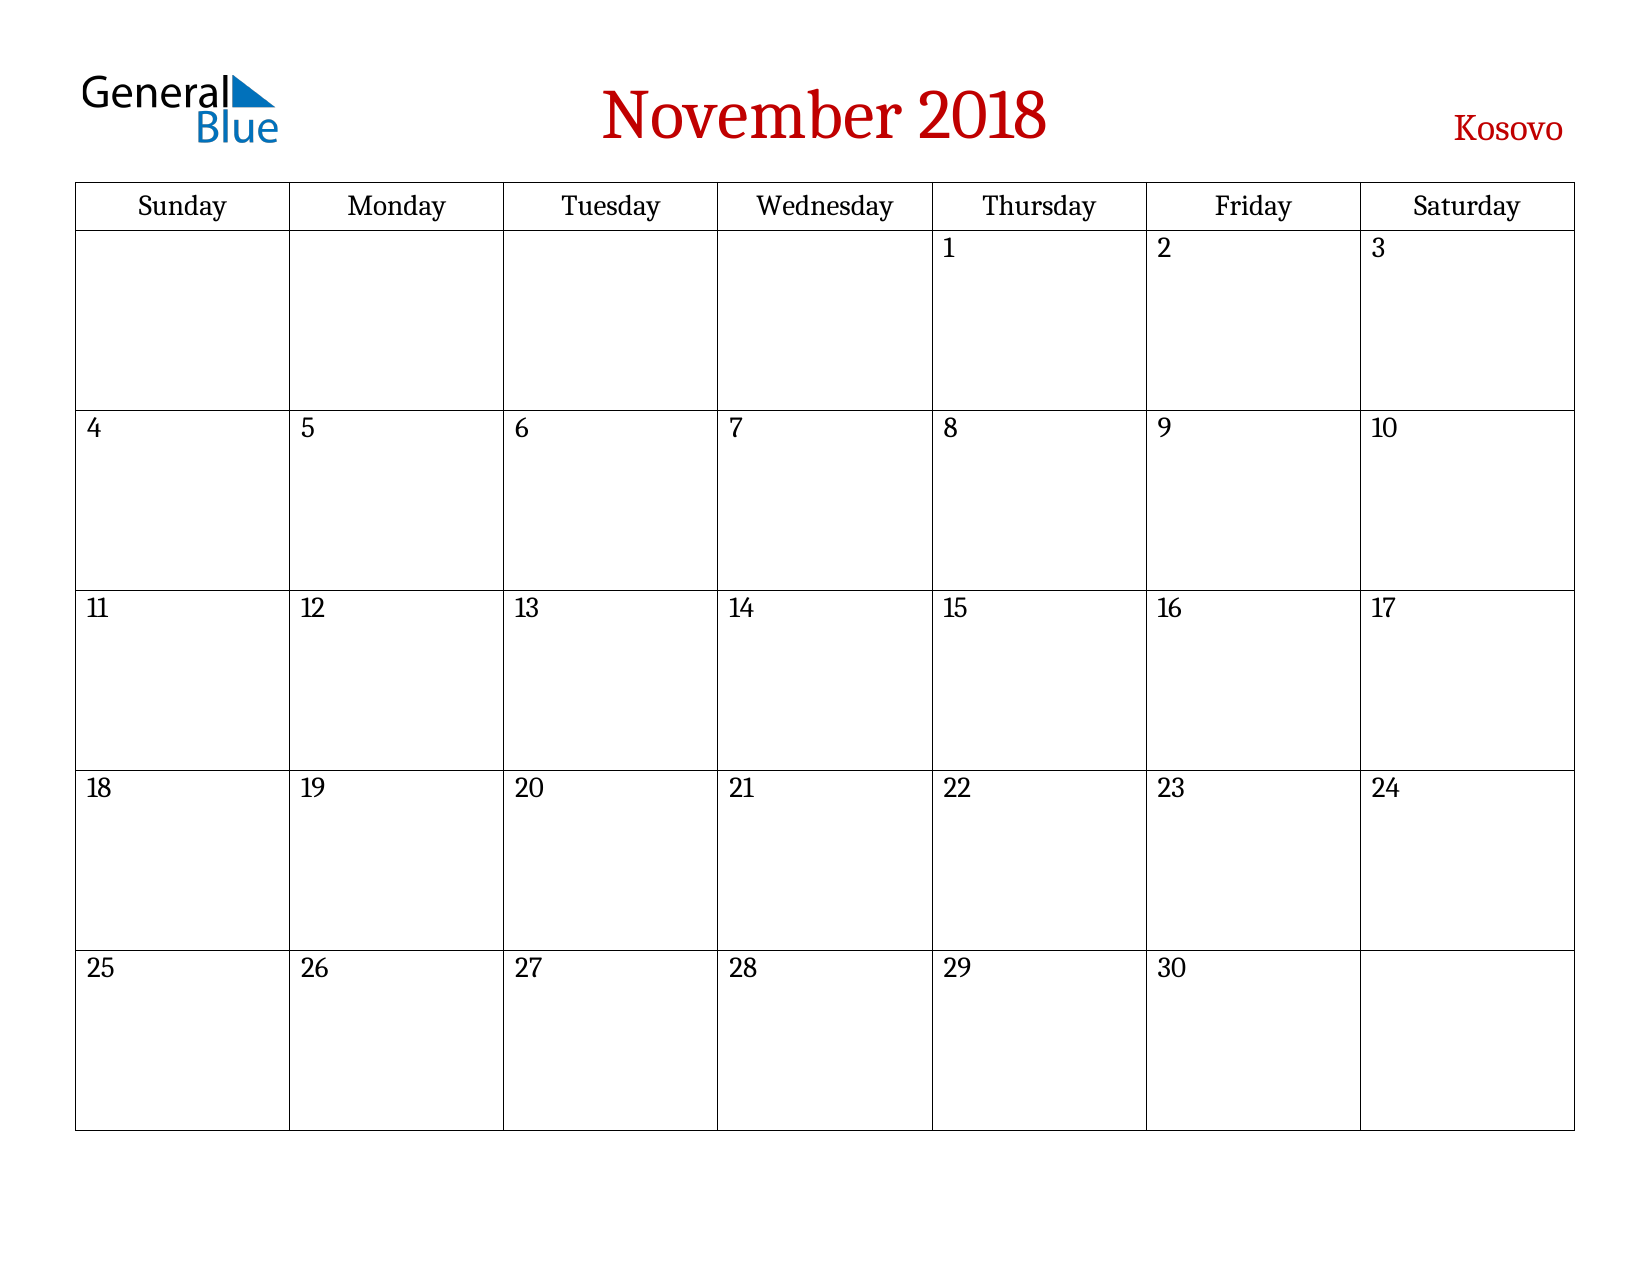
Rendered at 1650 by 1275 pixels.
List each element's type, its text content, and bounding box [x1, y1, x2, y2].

table_cell [76, 985, 289, 1130]
table_cell 4 [76, 411, 289, 444]
table_cell [933, 805, 1146, 950]
table_cell [1147, 445, 1360, 590]
table_cell [504, 445, 717, 590]
table_header [76, 75, 503, 182]
table_cell 9 [1147, 411, 1360, 444]
table_cell Thursday [933, 183, 1146, 230]
table_cell [1361, 951, 1574, 985]
table_cell [718, 231, 932, 264]
table_cell [1361, 625, 1574, 770]
table_cell [1147, 805, 1360, 950]
picture [82, 75, 278, 143]
table_cell [504, 231, 717, 264]
table_cell [290, 445, 503, 590]
table_cell 30 [1147, 951, 1360, 985]
table_cell 14 [718, 591, 932, 625]
table_cell [504, 805, 717, 950]
table_cell Saturday [1361, 183, 1574, 230]
table_cell 13 [504, 591, 717, 625]
table_header November 2018 [504, 75, 1146, 182]
table_cell 10 [1361, 411, 1574, 444]
table_cell 28 [718, 951, 932, 985]
table_cell 22 [933, 771, 1146, 805]
table_cell [76, 231, 289, 264]
table_cell [504, 625, 717, 770]
table_cell 19 [290, 771, 503, 805]
table_cell [933, 985, 1146, 1130]
table_cell [718, 625, 932, 770]
table_cell [718, 265, 932, 410]
table_cell [933, 265, 1146, 410]
table_cell 29 [933, 951, 1146, 985]
table_cell [718, 445, 932, 590]
table_cell 25 [76, 951, 289, 985]
table_cell Friday [1147, 183, 1360, 230]
table_cell 24 [1361, 771, 1574, 805]
table_cell 2 [1147, 231, 1360, 264]
table_cell [1361, 445, 1574, 590]
table_cell 5 [290, 411, 503, 444]
table_cell [290, 231, 503, 264]
table_cell 11 [76, 591, 289, 625]
table_cell [76, 805, 289, 950]
table_cell [1361, 265, 1574, 410]
table_cell 18 [76, 771, 289, 805]
table_cell 17 [1361, 591, 1574, 625]
table_cell 26 [290, 951, 503, 985]
table_cell 16 [1147, 591, 1360, 625]
table_cell [1147, 625, 1360, 770]
table_cell [718, 985, 932, 1130]
table_cell 15 [933, 591, 1146, 625]
table_cell 23 [1147, 771, 1360, 805]
table_cell [290, 805, 503, 950]
table_cell [504, 985, 717, 1130]
table_cell [76, 265, 289, 410]
table_cell [76, 445, 289, 590]
table_cell Sunday [76, 183, 289, 230]
table_cell [933, 445, 1146, 590]
table_cell 20 [504, 771, 717, 805]
table_cell 27 [504, 951, 717, 985]
table_cell [504, 265, 717, 410]
table_cell Wednesday [718, 183, 932, 230]
table_cell [718, 805, 932, 950]
table_cell [290, 265, 503, 410]
table_cell 8 [933, 411, 1146, 444]
table_cell 12 [290, 591, 503, 625]
table_cell [933, 625, 1146, 770]
table_cell [290, 625, 503, 770]
table_cell 3 [1361, 231, 1574, 264]
table_cell 7 [718, 411, 932, 444]
table_cell 21 [718, 771, 932, 805]
table_cell [1361, 985, 1574, 1130]
table_cell 1 [933, 231, 1146, 264]
table_cell [1361, 805, 1574, 950]
table_cell [1147, 265, 1360, 410]
table_cell 6 [504, 411, 717, 444]
table_cell [1147, 985, 1360, 1130]
table_cell [290, 985, 503, 1130]
table_cell Monday [290, 183, 503, 230]
table_cell [76, 625, 289, 770]
table_header Kosovo [1146, 75, 1574, 182]
table_cell Tuesday [504, 183, 717, 230]
